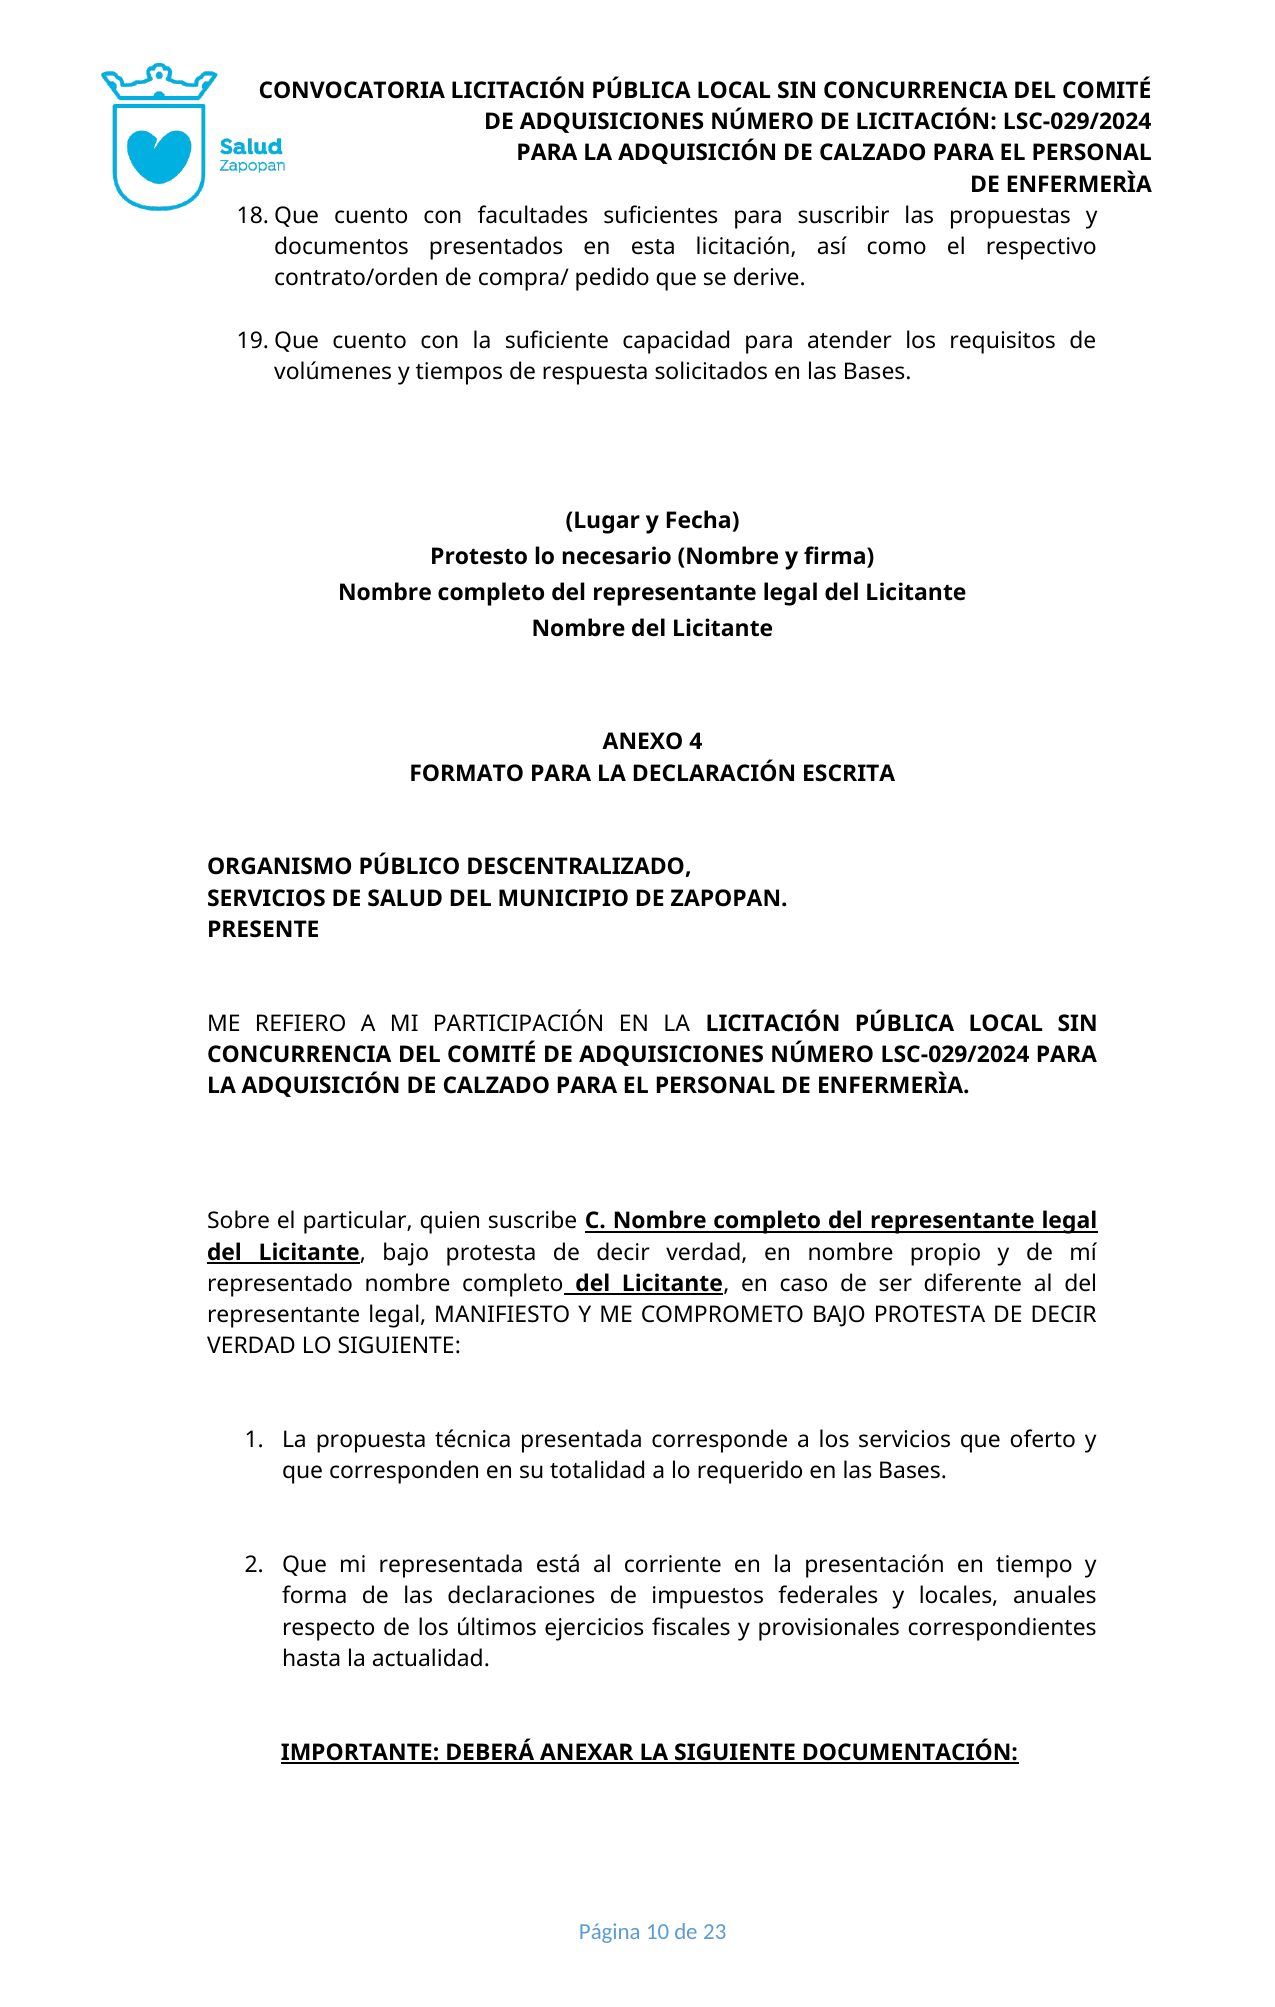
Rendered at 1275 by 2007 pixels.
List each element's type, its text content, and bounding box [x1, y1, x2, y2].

list La propuesta técnica presentada corresponde a los servicios que oferto y que corresponden en su totalidad a lo requerido en las Bases. [244, 1423, 1098, 1486]
picture [97, 63, 290, 220]
picture [108, 67, 211, 95]
text ORGANISMO PÚBLICO DESCENTRALIZADO, [207, 850, 1098, 881]
list Que mi representada está al corriente en la presentación en tiempo y forma de las declaraciones de impuestos federales y locales, anuales respecto de los últimos ejercicios fiscales y provisionales correspondientes hasta la actualidad. [244, 1548, 1098, 1673]
text ANEXO 4 [207, 725, 1098, 756]
text Sobre el particular, quien suscribe C. Nombre completo del representante legal del Licitante, bajo protesta de decir verdad, en nombre propio y de mí representado nombre completo del Licitante, en caso de ser diferente al del representante legal, MANIFIESTO Y ME COMPROMETO BAJO PROTESTA DE DECIR VERDAD LO SIGUIENTE: [207, 1204, 1098, 1361]
text FORMATO PARA LA DECLARACIÓN ESCRITA [207, 756, 1098, 788]
text IMPORTANTE: DEBERÁ ANEXAR LA SIGUIENTE DOCUMENTACIÓN: [207, 1736, 1098, 1767]
text Nombre del Licitante [207, 612, 1098, 643]
picture [278, 84, 286, 95]
text ME REFIERO A MI PARTICIPACIÓN EN LA LICITACIÓN PÚBLICA LOCAL SIN CONCURRENCIA DEL COMITÉ DE ADQUISICIONES NÚMERO LSC-029/2024 PARA LA ADQUISICIÓN DE CALZADO PARA EL PERSONAL DE ENFERMERÌA. [207, 1006, 1098, 1100]
text PRESENTE [207, 913, 1098, 944]
list Que cuento con facultades suficientes para suscribir las propuestas y documentos presentados en esta licitación, así como el respectivo contrato/orden de compra/ pedido que se derive. [236, 199, 1098, 292]
list Que cuento con la suficiente capacidad para atender los requisitos de volúmenes y tiempos de respuesta solicitados en las Bases. [236, 324, 1098, 386]
text (Lugar y Fecha) [207, 504, 1098, 535]
text Protesto lo necesario (Nombre y firma) [207, 540, 1098, 571]
text Nombre completo del representante legal del Licitante [207, 576, 1098, 607]
text SERVICIOS DE SALUD DEL MUNICIPIO DE ZAPOPAN. [207, 881, 1098, 913]
